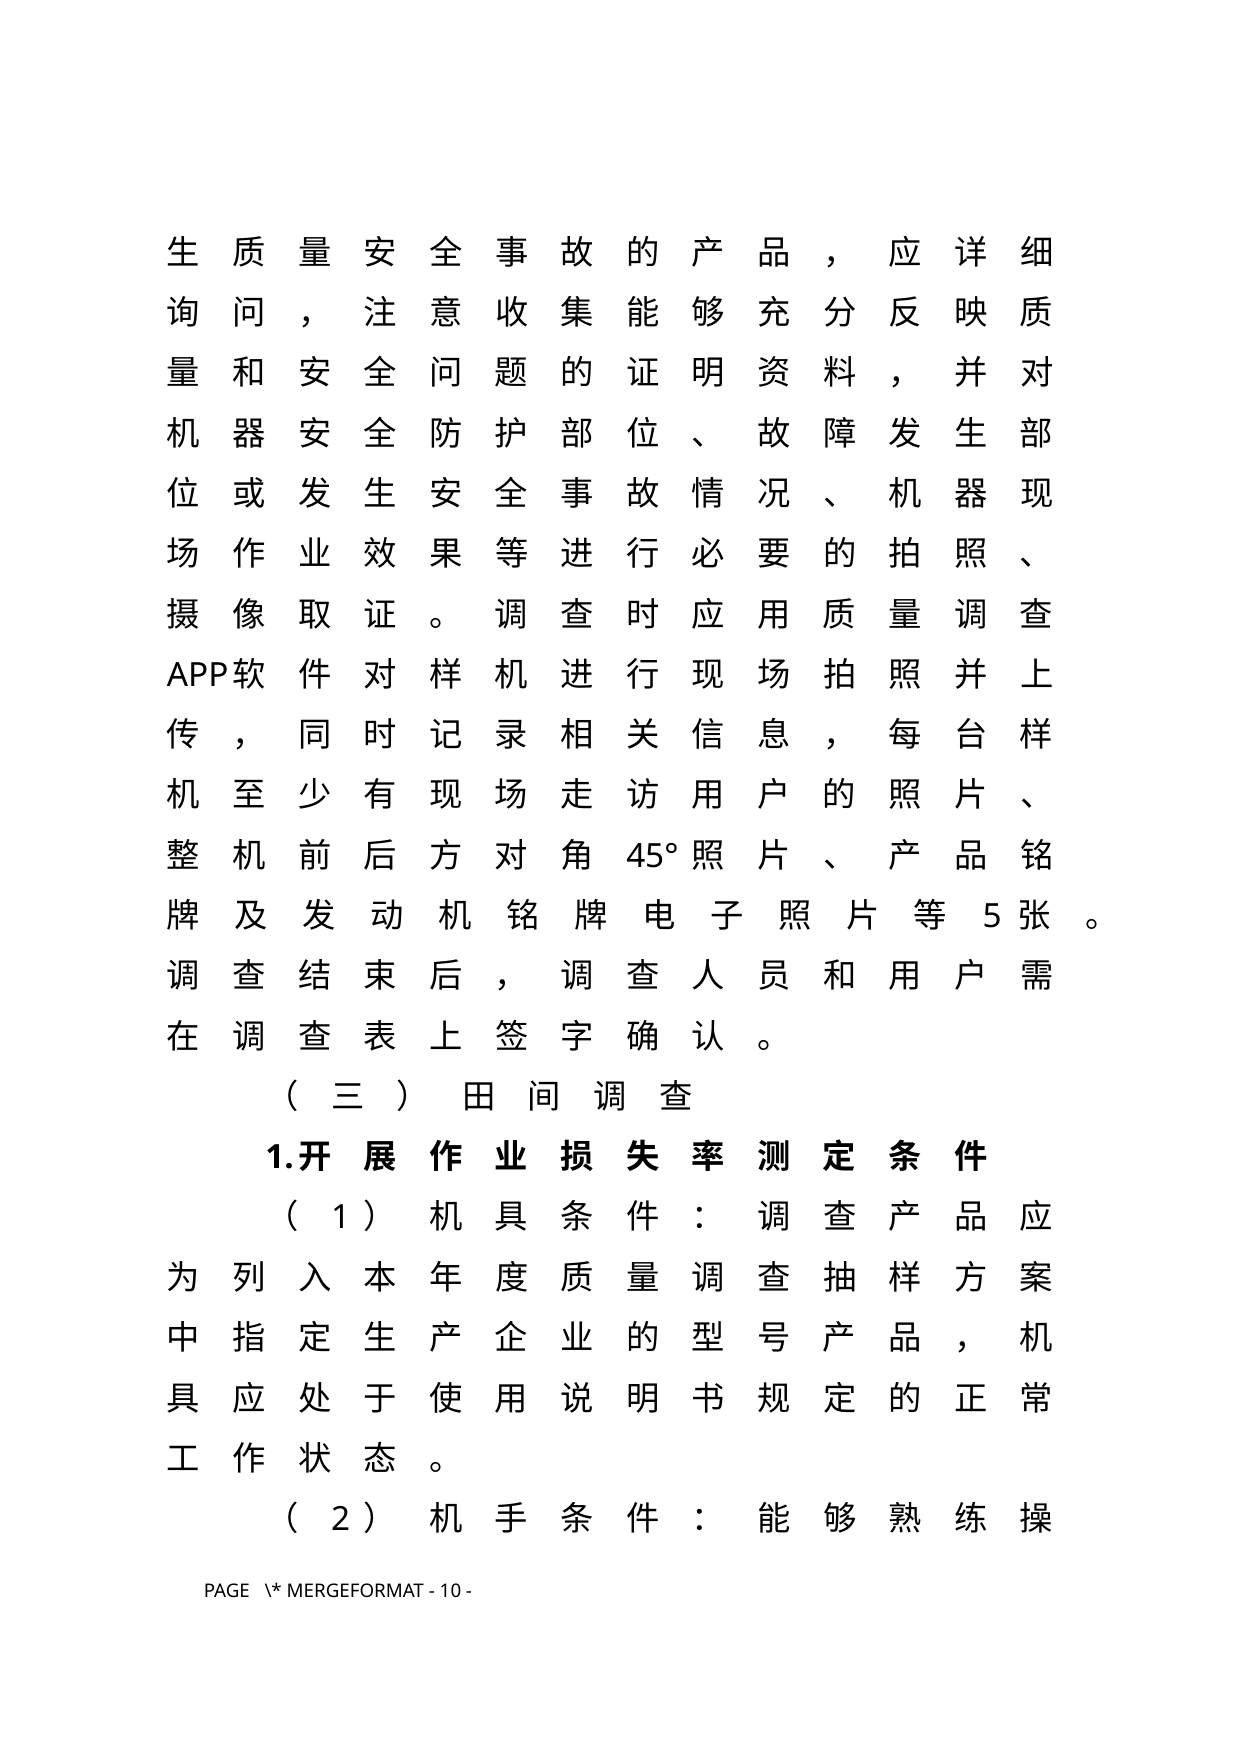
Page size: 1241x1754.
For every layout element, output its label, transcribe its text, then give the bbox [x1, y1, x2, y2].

text 1.开展作业损失率测定条件 [167, 1124, 1085, 1184]
text （三）田间调查 [167, 1064, 1085, 1124]
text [167, 219, 1085, 1064]
text （1）机具条件：调查产品应为列入本年度质量调查抽样方案中指定生产企业的型号产品，机具应处于使用说明书规定的正常工作状态。 [167, 1184, 1085, 1486]
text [167, 1486, 1085, 1546]
